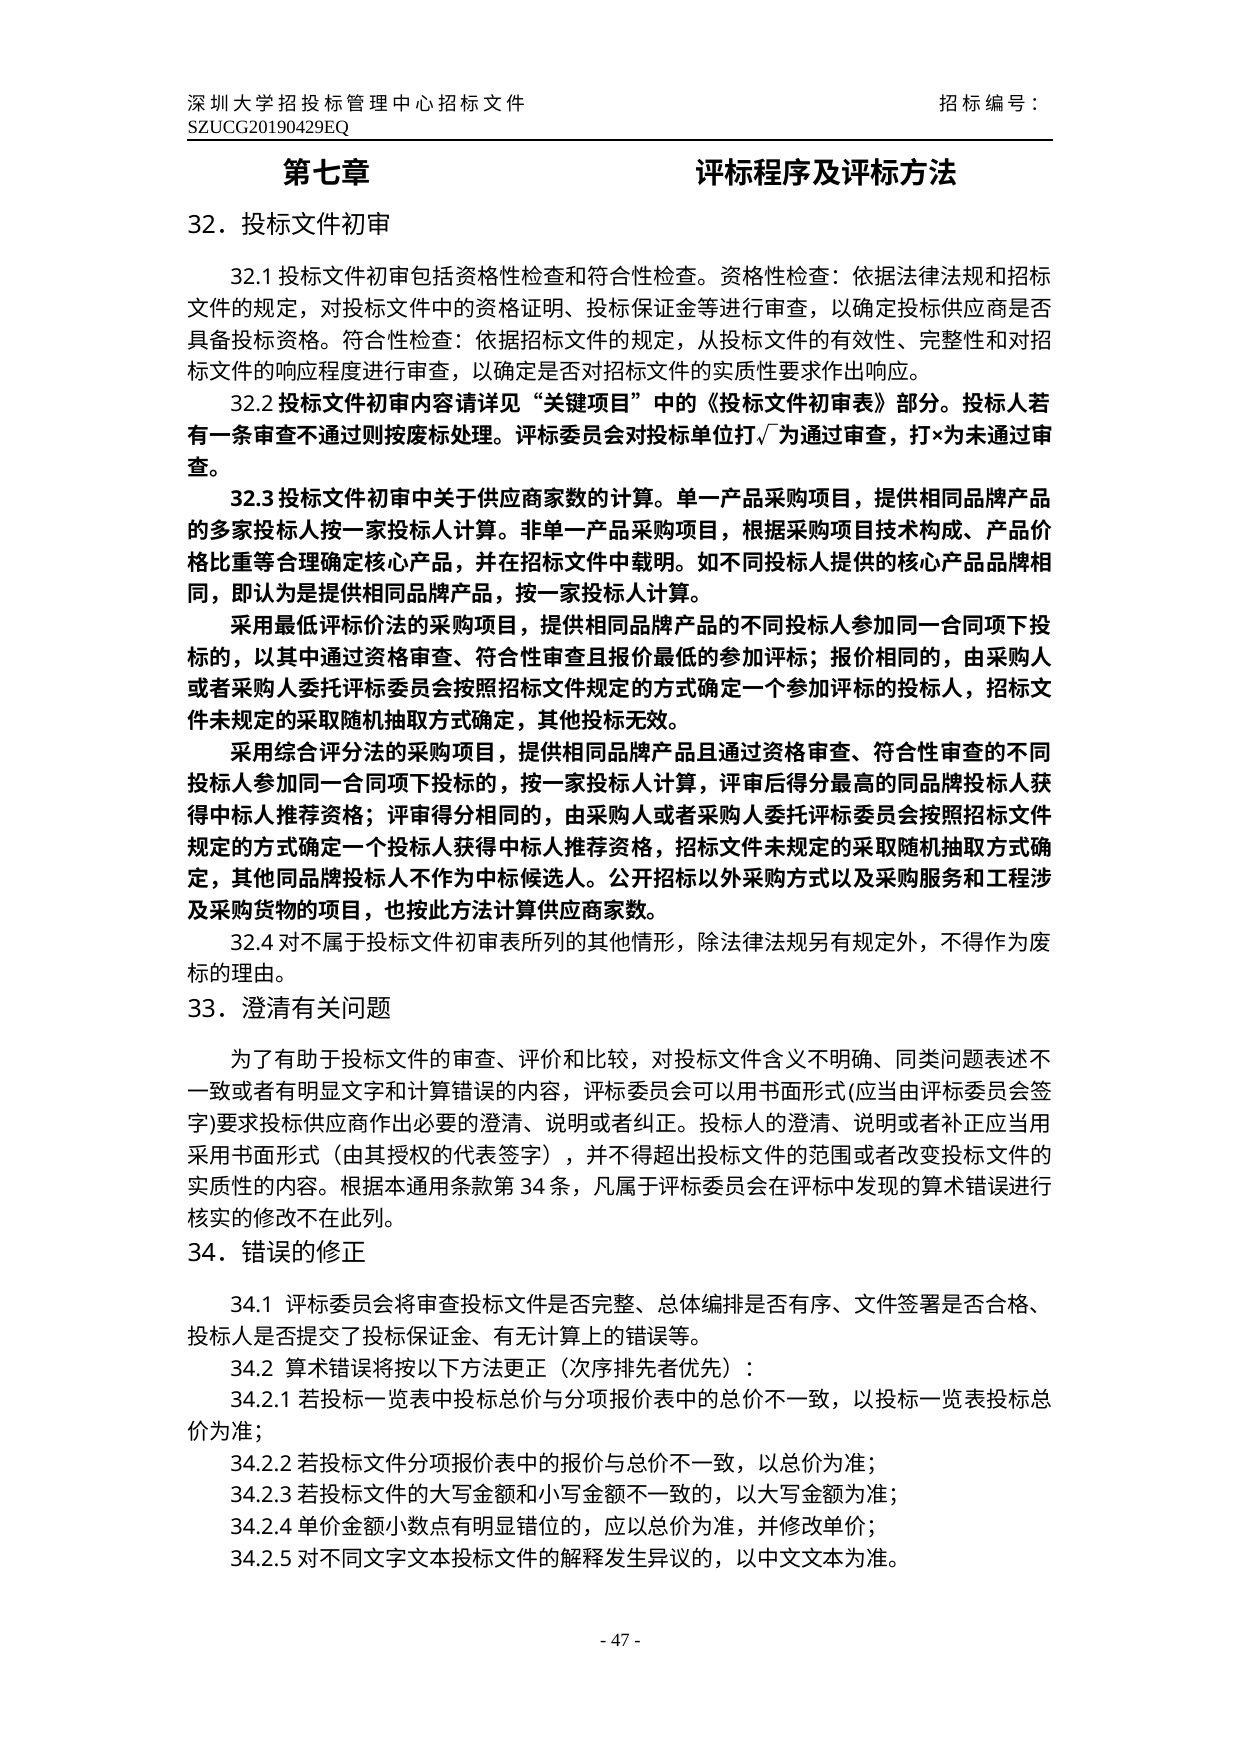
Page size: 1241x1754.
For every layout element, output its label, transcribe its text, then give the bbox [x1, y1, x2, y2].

text 32.2投标文件初审内容请详见“关键项目”中的《投标文件初审表》部分。投标人若有一条审查不通过则按废标处理。评标委员会对投标单位打√为通过审查，打×为未通过审查。 [187, 386, 1053, 481]
text 采用综合评分法的采购项目，提供相同品牌产品且通过资格审查、符合性审查的不同投标人参加同一合同项下投标的，按一家投标人计算，评审后得分最高的同品牌投标人获得中标人推荐资格；评审得分相同的，由采购人或者采购人委托评标委员会按照招标文件规定的方式确定一个投标人获得中标人推荐资格，招标文件未规定的采取随机抽取方式确定，其他同品牌投标人不作为中标候选人。公开招标以外采购方式以及采购服务和工程涉及采购货物的项目，也按此方法计算供应商家数。 [187, 734, 1053, 924]
text 34.2.5 对不同文字文本投标文件的解释发生异议的，以中文文本为准。 [187, 1541, 1053, 1573]
text 34.1 评标委员会将审查投标文件是否完整、总体编排是否有序、文件签署是否合格、投标人是否提交了投标保证金、有无计算上的错误等。 [187, 1287, 1053, 1351]
text 32.1投标文件初审包括资格性检查和符合性检查。资格性检查：依据法律法规和招标文件的规定，对投标文件中的资格证明、投标保证金等进行审查，以确定投标供应商是否具备投标资格。符合性检查：依据招标文件的规定，从投标文件的有效性、完整性和对招标文件的响应程度进行审查，以确定是否对招标文件的实质性要求作出响应。 [187, 259, 1053, 386]
text 34.2.3 若投标文件的大写金额和小写金额不一致的，以大写金额为准； [187, 1477, 1053, 1509]
text 33．澄清有关问题 [187, 988, 1053, 1024]
text 34.2 算术错误将按以下方法更正（次序排先者优先）： [187, 1351, 1053, 1382]
text 34.2.2 若投标文件分项报价表中的报价与总价不一致，以总价为准； [187, 1446, 1053, 1477]
text 32.3投标文件初审中关于供应商家数的计算。单一产品采购项目，提供相同品牌产品的多家投标人按一家投标人计算。非单一产品采购项目，根据采购项目技术构成、产品价格比重等合理确定核心产品，并在招标文件中载明。如不同投标人提供的核心产品品牌相同，即认为是提供相同品牌产品，按一家投标人计算。 [187, 481, 1053, 608]
text 采用最低评标价法的采购项目，提供相同品牌产品的不同投标人参加同一合同项下投标的，以其中通过资格审查、符合性审查且报价最低的参加评标；报价相同的，由采购人或者采购人委托评标委员会按照招标文件规定的方式确定一个参加评标的投标人，招标文件未规定的采取随机抽取方式确定，其他投标无效。 [187, 608, 1053, 734]
text 34．错误的修正 [187, 1233, 1053, 1269]
text 32．投标文件初审 [187, 205, 1053, 241]
text 32.4对不属于投标文件初审表所列的其他情形，除法律法规另有规定外，不得作为废标的理由。 [187, 924, 1053, 988]
text 为了有助于投标文件的审查、评价和比较，对投标文件含义不明确、同类问题表述不一致或者有明显文字和计算错误的内容，评标委员会可以用书面形式(应当由评标委员会签字)要求投标供应商作出必要的澄清、说明或者纠正。投标人的澄清、说明或者补正应当用采用书面形式（由其授权的代表签字），并不得超出投标文件的范围或者改变投标文件的实质性的内容。根据本通用条款第34条，凡属于评标委员会在评标中发现的算术错误进行核实的修改不在此列。 [187, 1042, 1053, 1233]
list 评标程序及评标方法 [187, 150, 1053, 192]
text 34.2.4 单价金额小数点有明显错位的，应以总价为准，并修改单价； [187, 1509, 1053, 1541]
text 34.2.1 若投标一览表中投标总价与分项报价表中的总价不一致，以投标一览表投标总价为准； [187, 1382, 1053, 1446]
